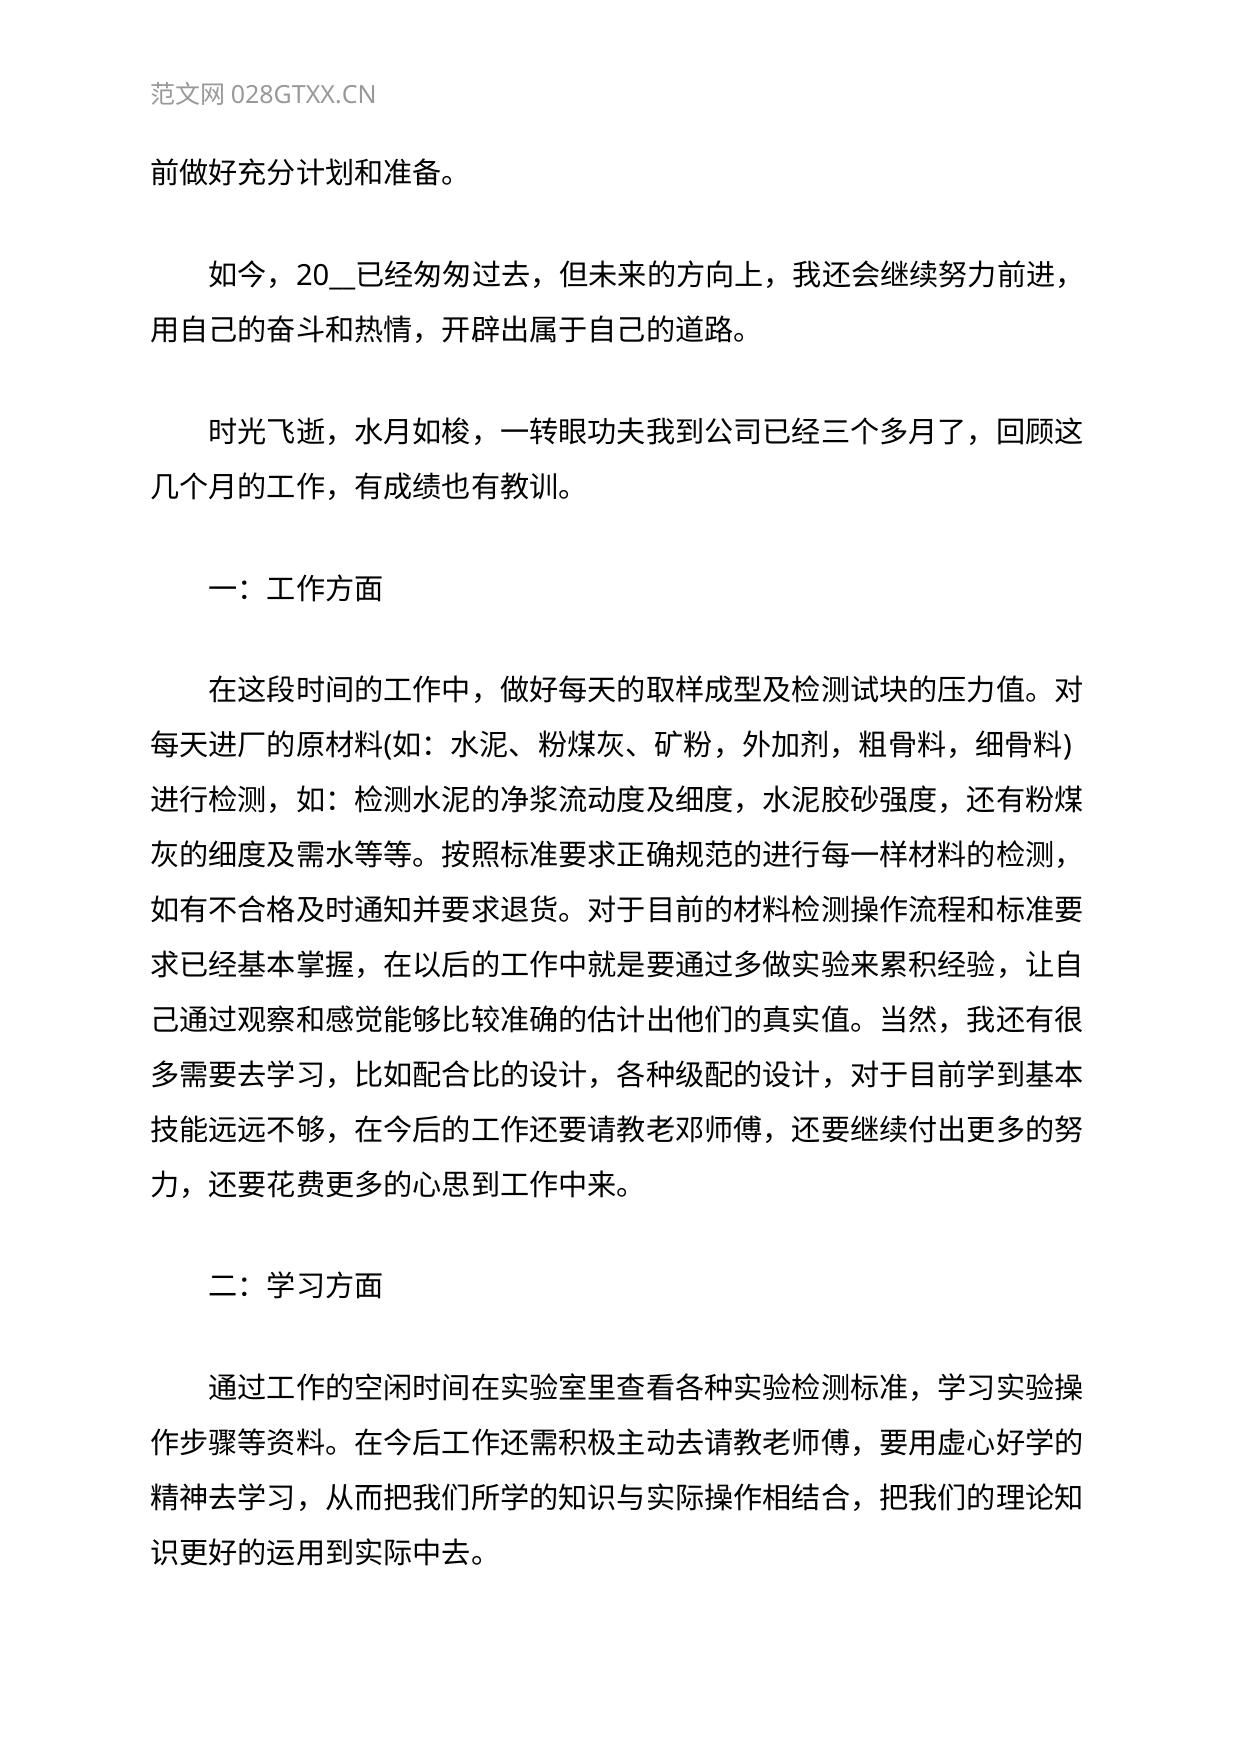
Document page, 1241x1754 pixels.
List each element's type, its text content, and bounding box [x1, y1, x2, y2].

text 一：工作方面 [150, 565, 1090, 607]
text 在这段时间的工作中，做好每天的取样成型及检测试块的压力值。对每天进厂的原材料(如：水泥、粉煤灰、矿粉，外加剂，粗骨料，细骨料)进行检测，如：检测水泥的净浆流动度及细度，水泥胶砂强度，还有粉煤灰的细度及需水等等。按照标准要求正确规范的进行每一样材料的检测，如有不合格及时通知并要求退货。对于目前的材料检测操作流程和标准要求已经基本掌握，在以后的工作中就是要通过多做实验来累积经验，让自己通过观察和感觉能够比较准确的估计出他们的真实值。当然，我还有很多需要去学习，比如配合比的设计，各种级配的设计，对于目前学到基本技能远远不够，在今后的工作还要请教老邓师傅，还要继续付出更多的努力，还要花费更多的心思到工作中来。 [150, 667, 1090, 1203]
text 时光飞逝，水月如梭，一转眼功夫我到公司已经三个多月了，回顾这几个月的工作，有成绩也有教训。 [150, 408, 1090, 506]
text 如今，20__已经匆匆过去，但未来的方向上，我还会继续努力前进，用自己的奋斗和热情，开辟出属于自己的道路。 [150, 252, 1090, 349]
text 二：学习方面 [150, 1263, 1090, 1305]
text 通过工作的空闲时间在实验室里查看各种实验检测标准，学习实验操作步骤等资料。在今后工作还需积极主动去请教老师傅，要用虚心好学的精神去学习，从而把我们所学的知识与实际操作相结合，把我们的理论知识更好的运用到实际中去。 [150, 1365, 1090, 1572]
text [150, 150, 1090, 192]
